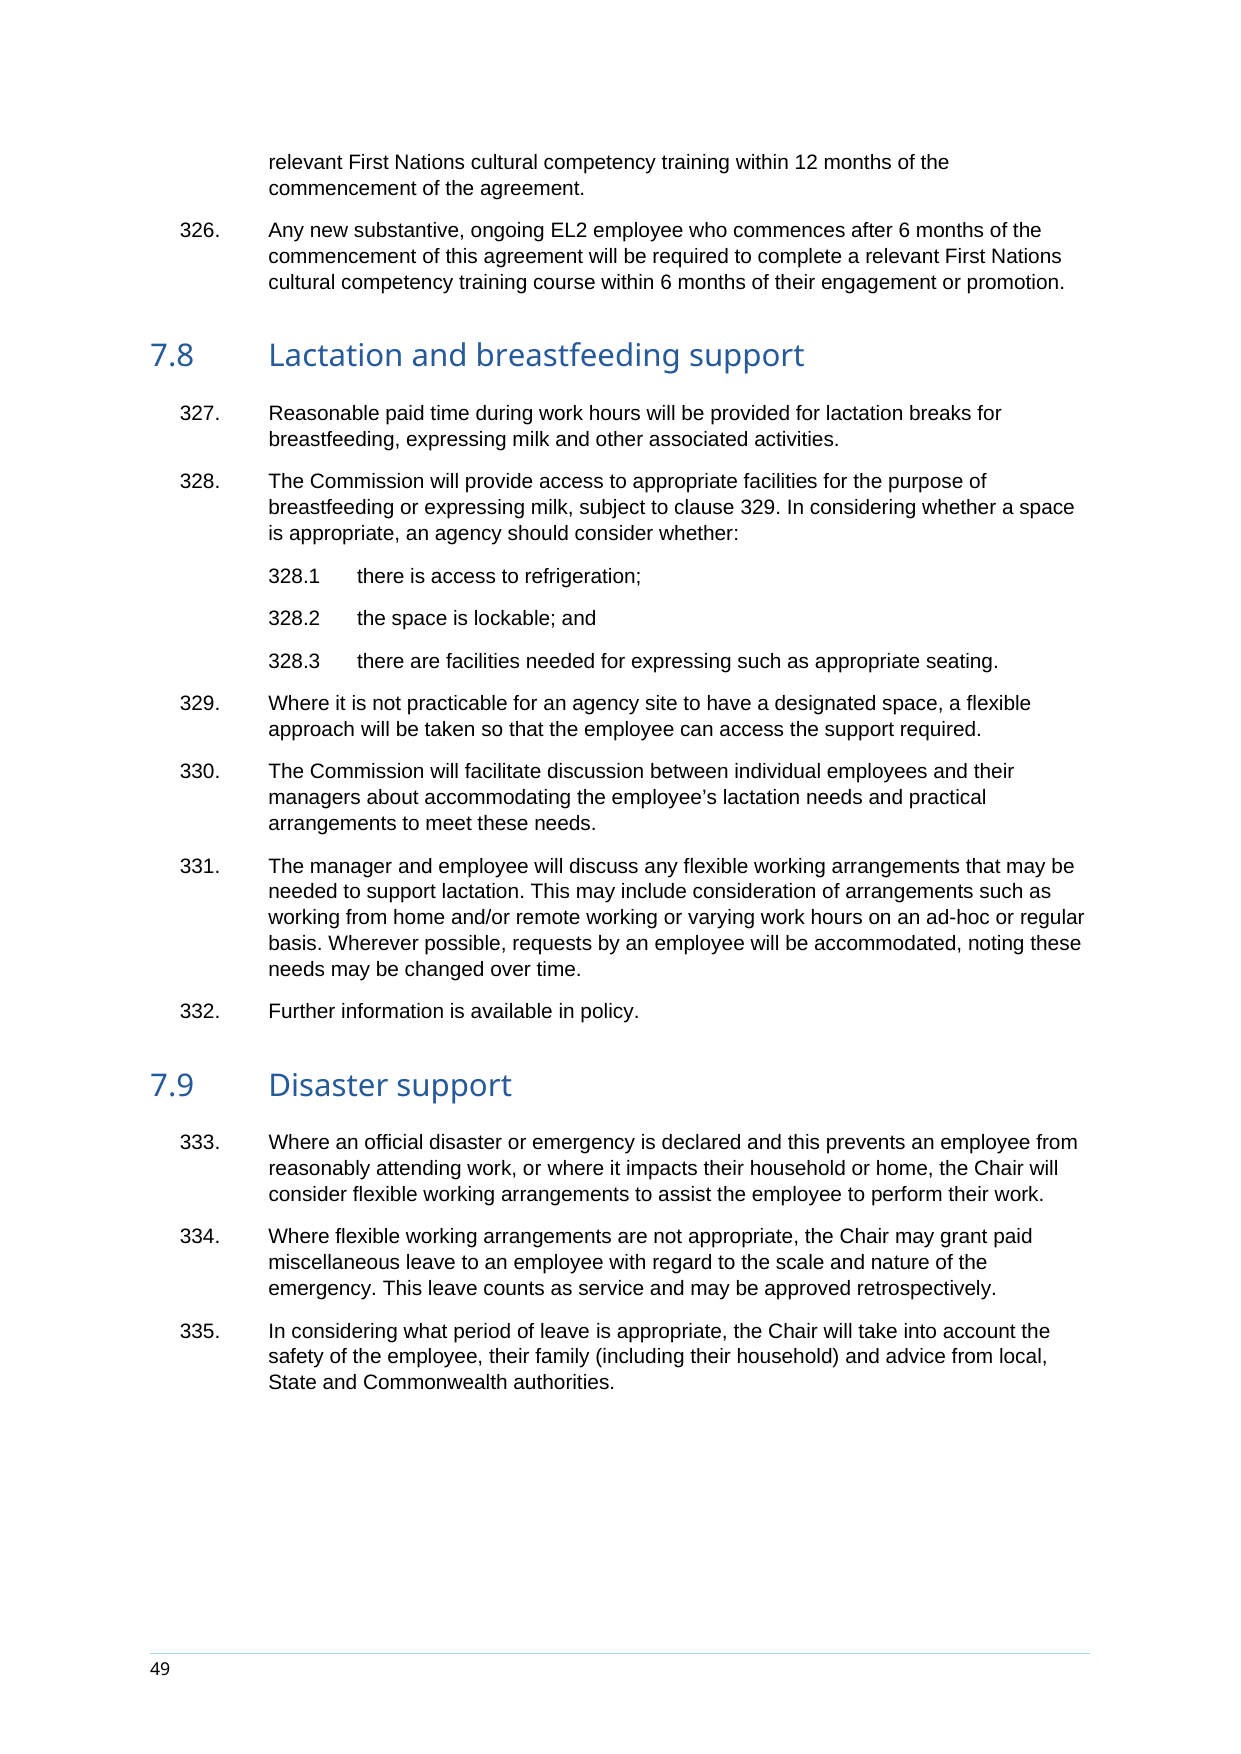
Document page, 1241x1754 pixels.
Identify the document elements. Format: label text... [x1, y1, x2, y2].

list Where flexible working arrangements are not appropriate, the Chair may grant paid miscellaneous leave to an employee with regard to the scale and nature of the emergency. This leave counts as service and may be approved retrospectively. [179, 1224, 1090, 1300]
list Further information is available in policy. [179, 999, 1090, 1023]
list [179, 150, 1090, 200]
list Any new substantive, ongoing EL2 employee who commences after 6 months of the commencement of this agreement will be required to complete a relevant First Nations cultural competency training course within 6 months of their engagement or promotion. [179, 218, 1090, 294]
subtitle Disaster support [150, 1063, 1090, 1105]
list Reasonable paid time during work hours will be provided for lactation breaks for breastfeeding, expressing milk and other associated activities. [179, 401, 1090, 451]
list there is access to refrigeration; [268, 563, 1090, 587]
list Where it is not practicable for an agency site to have a designated space, a flexible approach will be taken so that the employee can access the support required. [179, 691, 1090, 741]
list the space is lockable; and [268, 606, 1090, 630]
list The Commission will facilitate discussion between individual employees and their managers about accommodating the employee’s lactation needs and practical arrangements to meet these needs. [179, 759, 1090, 835]
list The Commission will provide access to appropriate facilities for the purpose of breastfeeding or expressing milk, subject to clause 329. In considering whether a space is appropriate, an agency should consider whether: [179, 469, 1090, 545]
list Where an official disaster or emergency is declared and this prevents an employee from reasonably attending work, or where it impacts their household or home, the Chair will consider flexible working arrangements to assist the employee to perform their work. [179, 1130, 1090, 1206]
list In considering what period of leave is appropriate, the Chair will take into account the safety of the employee, their family (including their household) and advice from local, State and Commonwealth authorities. [179, 1318, 1090, 1394]
list there are facilities needed for expressing such as appropriate seating. [268, 648, 1090, 672]
list The manager and employee will discuss any flexible working arrangements that may be needed to support lactation. This may include consideration of arrangements such as working from home and/or remote working or varying work hours on an ad-hoc or regular basis. Wherever possible, requests by an employee will be accommodated, noting these needs may be changed over time. [179, 853, 1090, 981]
subtitle Lactation and breastfeeding support [150, 333, 1090, 376]
